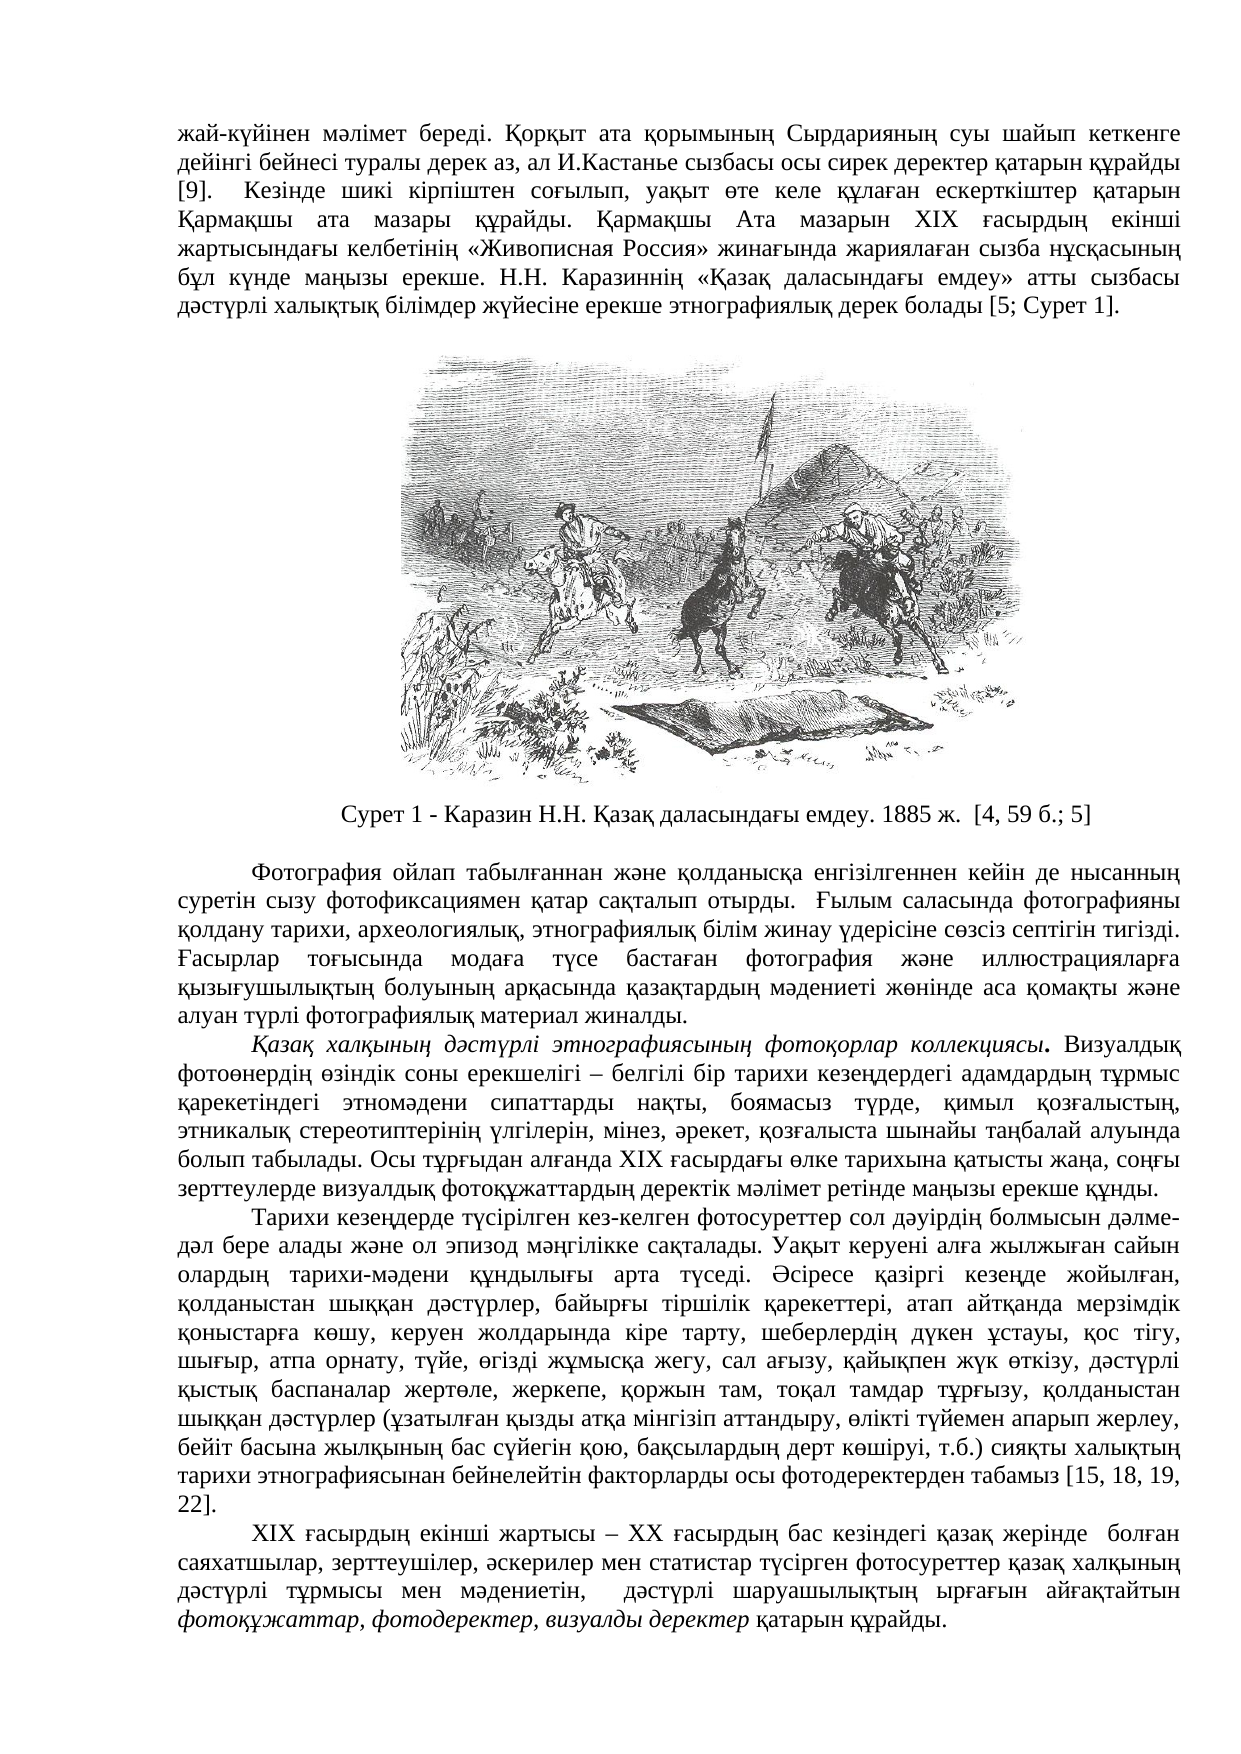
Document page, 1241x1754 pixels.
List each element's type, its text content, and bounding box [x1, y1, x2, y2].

picture [401, 348, 1032, 799]
text Тарихи кезеңдерде түсірілген кез-келген фотосуреттер сол дəуірдің болмысын дəлме-дəл бере алады жəне ол эпизод мəңгілікке сақталады. Уақыт керуені алға жылжыған сайын олардың тарихи-мəдени құндылығы арта түседі. Əсіресе қазіргі кезеңде жойылған, қолданыстан шыққан дəстүрлер, байырғы тіршілік қарекеттері, атап айтқанда мерзімдік қоныстарға көшу, керуен жолдарында кіре тарту, шеберлердің дүкен ұстауы, қос тігу, шығыр, атпа орнату, түйе, өгізді жұмысқа жегу, сал ағызу, қайықпен жүк өткізу, дəстүрлі қыстық баспаналар жертөле, жеркепе, қоржын там, тоқал тамдар тұрғызу, қолданыстан шыққан дəстүрлер (ұзатылған қызды атқа мінгізіп аттандыру, өлікті түйемен апарып жерлеу, бейіт басына жылқының бас сүйегін қою, бақсылардың дерт көшіруі, т.б.) сияқты халықтың тарихи этнографиясынан бейнелейтін факторларды осы фотодеректерден табамыз [15, 18, 19, 22]. [177, 1202, 1181, 1518]
text Фотография ойлап табылғаннан жəне қолданысқа енгізілгеннен кейін де нысанның суретін сызу фотофиксациямен қатар сақталып отырды. Ғылым саласында фотографияны қолдану тарихи, археологиялық, этнографиялық білім жинау үдерісіне сөзсіз септігін тигізді. Ғасырлар тоғысында модаға түсе бастаған фотография жəне иллюстрацияларға қызығушылықтың болуының арқасында қазақтардың мəдениеті жөнінде аса қомақты жəне алуан түрлі фотографиялық материал жиналды. [177, 857, 1181, 1029]
text Сурет 1 - Каразин Н.Н. Қазақ даласындағы емдеу. 1885 ж. [4, 59 б.; 5] [177, 799, 1181, 828]
text ХІХ ғасырдың екінші жартысы – ХХ ғасырдың бас кезіндегі қазақ жерінде болған саяхатшылар, зерттеушілер, əскерилер мен статистар түсірген фотосуреттер қазақ халқының дəстүрлі тұрмысы мен мəдениетін, дəстүрлі шаруашылықтың ырғағын айғақтайтын фотоқұжаттар, фотодеректер, визуалды деректер қатарын құрайды. [177, 1518, 1181, 1633]
text Қазақ халқының дəстүрлі этнографиясының фотоқорлар коллекциясы. Визуалдық фотоөнердің өзіндік соны ерекшелігі – белгілі бір тарихи кезеңдердегі адамдардың тұрмыс қарекетіндегі этномəдени сипаттарды нақты, боямасыз түрде, қимыл қозғалыстың, этникалық стереотиптерінің үлгілерін, мінез, əрекет, қозғалыста шынайы таңбалай алуында болып табылады. Осы тұрғыдан алғанда ХІХ ғасырдағы өлке тарихына қатысты жаңа, соңғы зерттеулерде визуалдық фотоқұжаттардың деректік мəлімет ретінде маңызы ерекше құнды. [177, 1029, 1181, 1202]
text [177, 118, 1181, 319]
